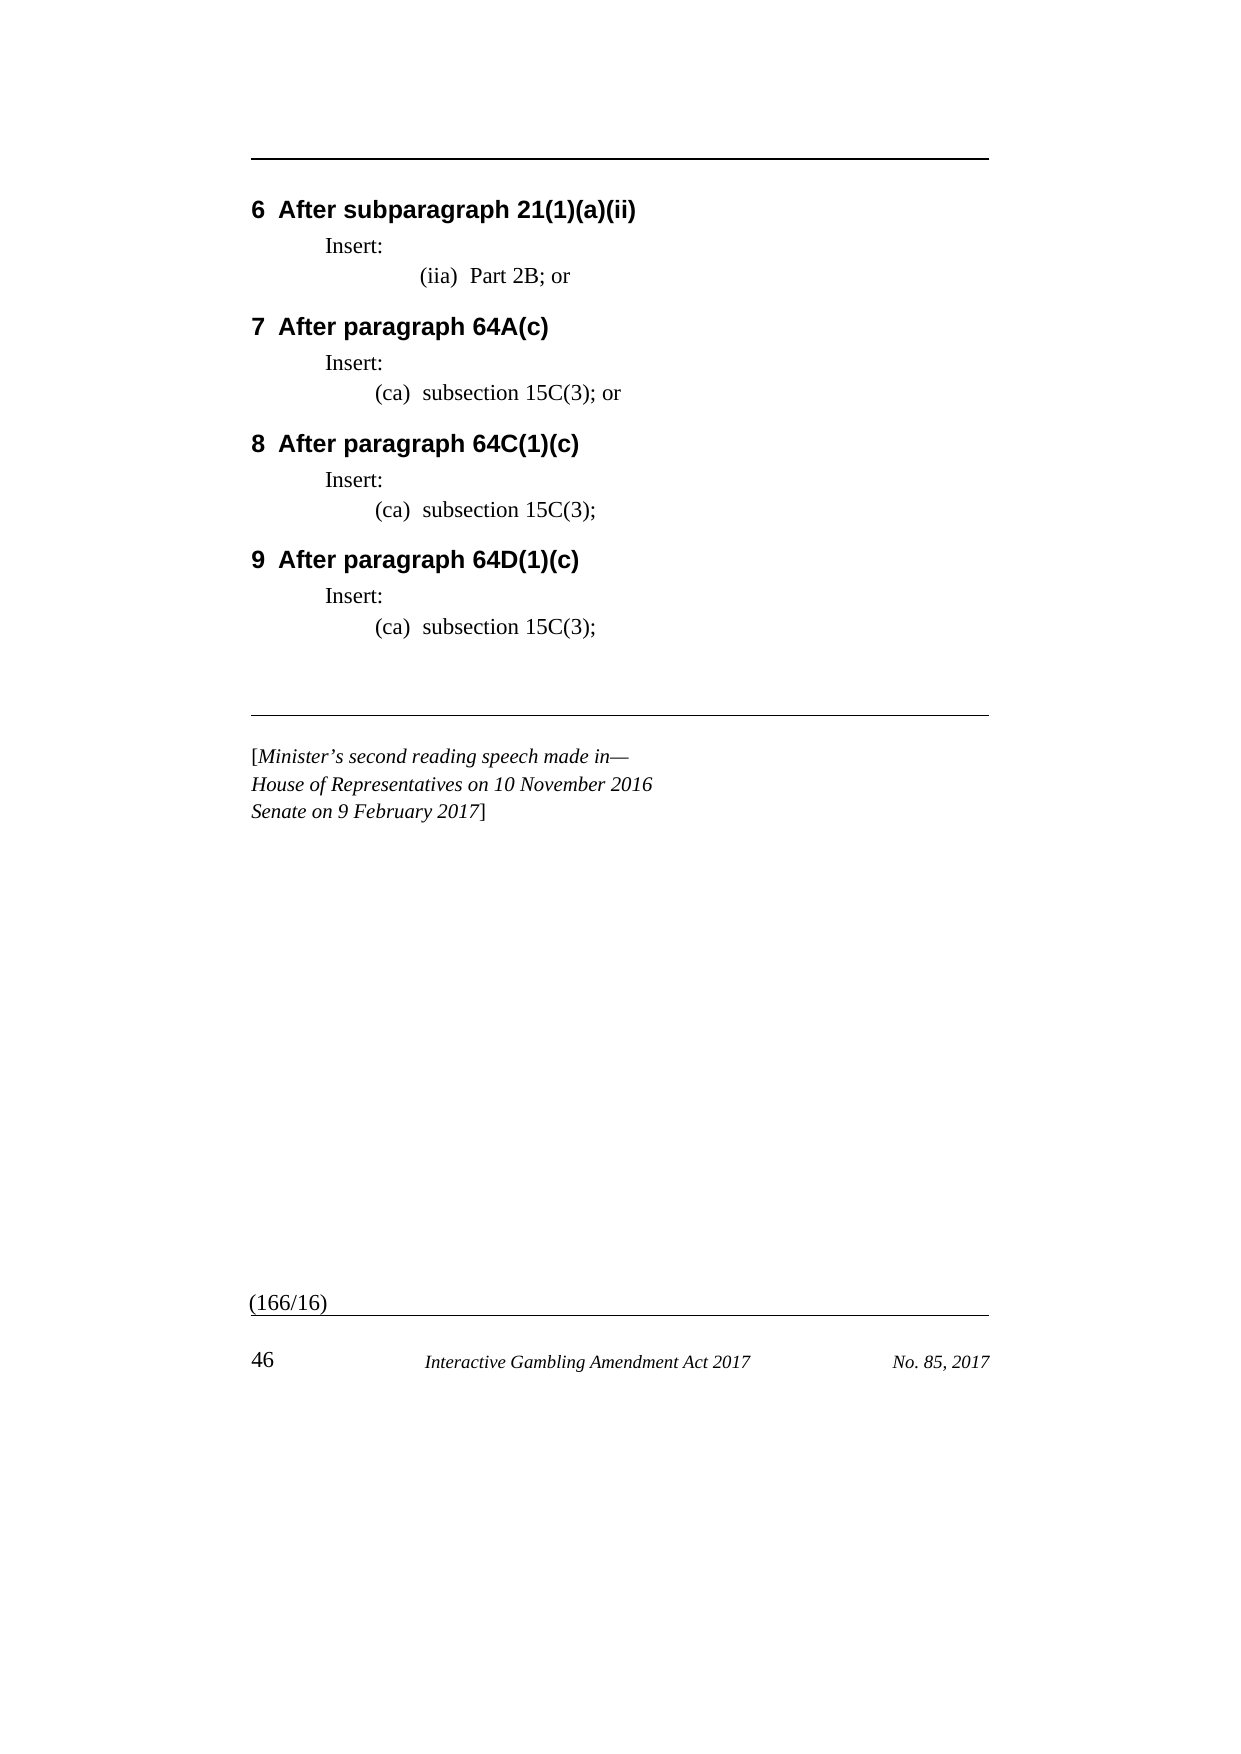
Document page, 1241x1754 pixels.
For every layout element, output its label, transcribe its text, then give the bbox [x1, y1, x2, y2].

text (ca) subsection 15C(3); [251, 613, 989, 639]
text 7 After paragraph 64A(c) [251, 312, 989, 341]
text 6 After subparagraph 21(1)(a)(ii) [251, 195, 989, 224]
text 8 After paragraph 64C(1)(c) [251, 429, 989, 457]
text House of Representatives on 10 November 2016 [251, 768, 989, 796]
text Insert: [325, 349, 989, 375]
text Insert: [325, 583, 989, 609]
text [Minister’s second reading speech made in— [251, 741, 989, 768]
text Insert: [325, 232, 989, 258]
text (ca) subsection 15C(3); [251, 496, 989, 523]
text Insert: [325, 466, 989, 492]
text (ca) subsection 15C(3); or [251, 379, 989, 406]
text 9 After paragraph 64D(1)(c) [251, 546, 989, 574]
text Senate on 9 February 2017] [251, 796, 989, 823]
text (166/16) [248, 1288, 328, 1315]
text (iia) Part 2B; or [251, 262, 989, 289]
